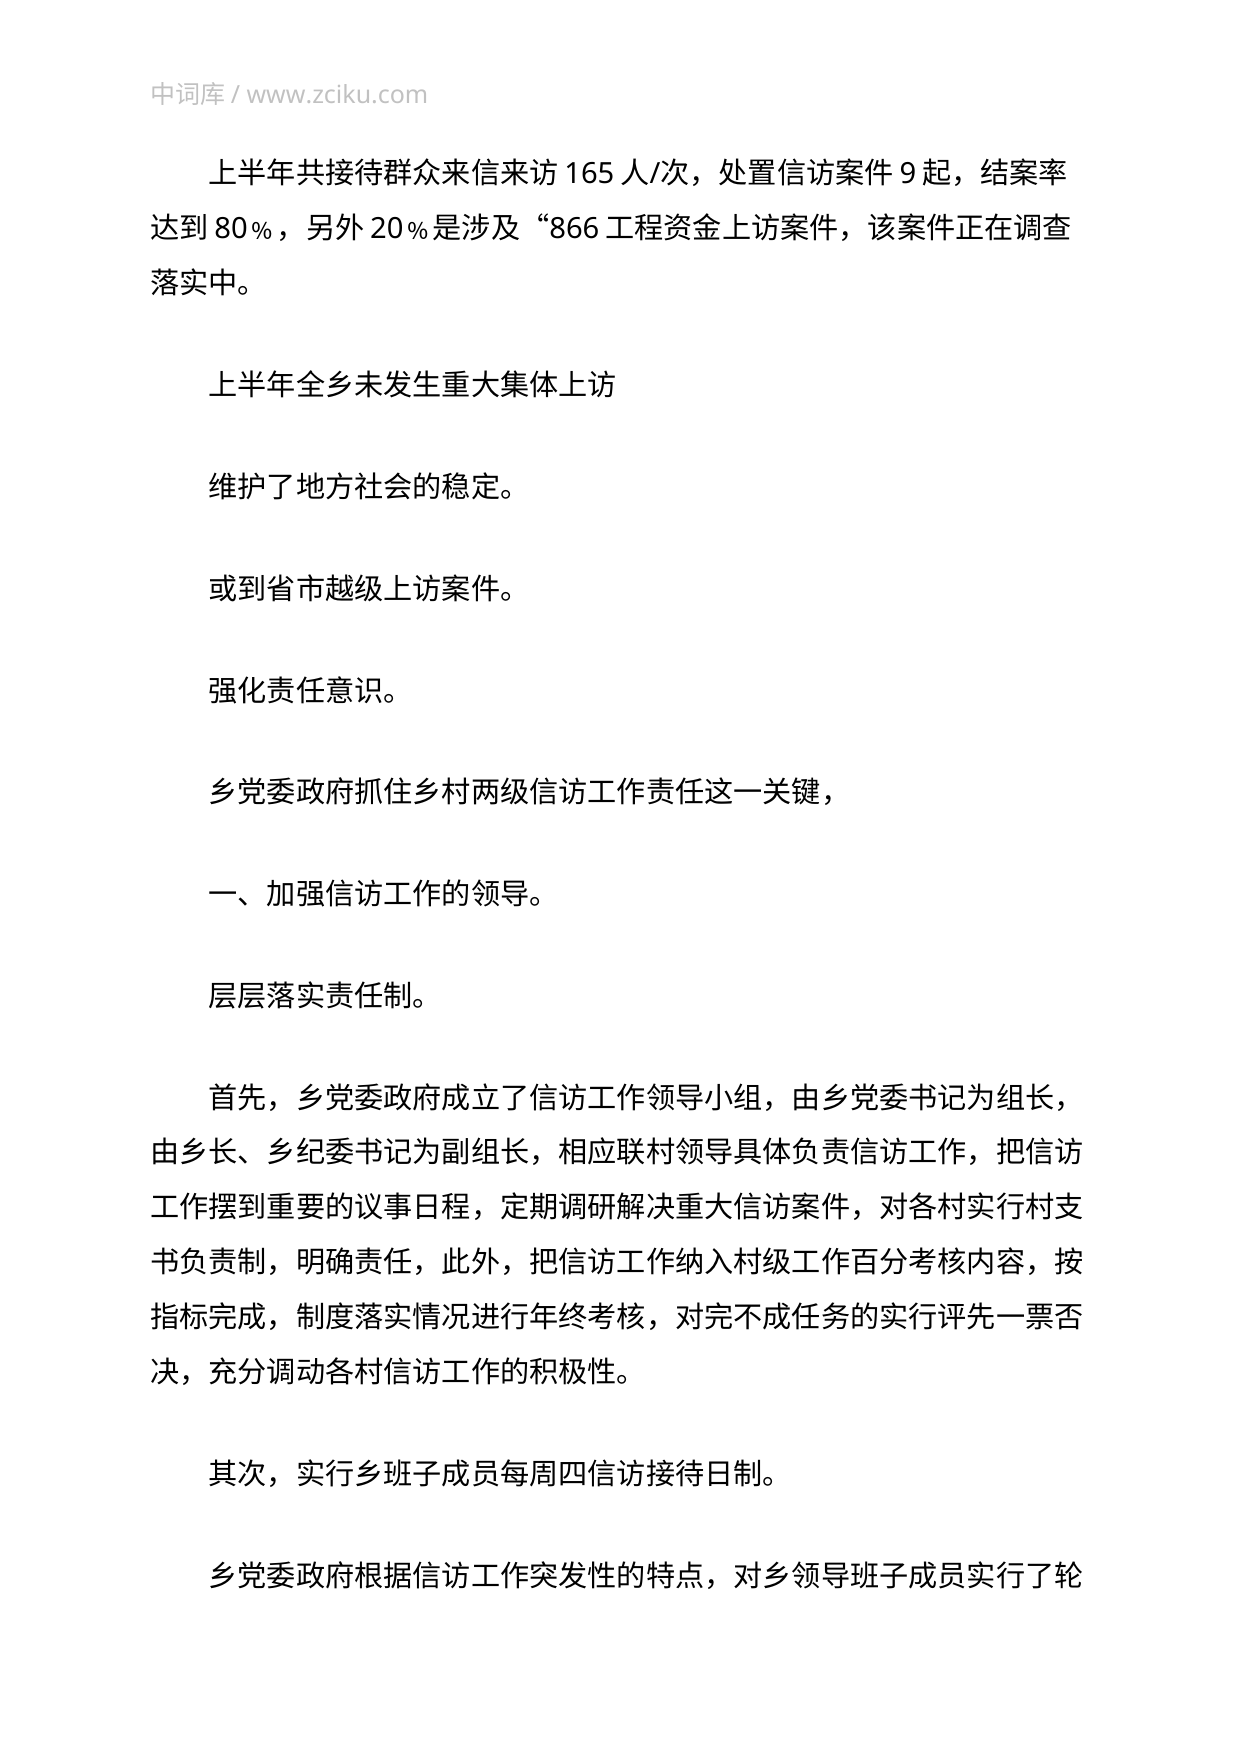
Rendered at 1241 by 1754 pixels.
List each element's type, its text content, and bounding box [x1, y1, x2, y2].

text 维护了地方社会的稳定。 [150, 463, 1090, 506]
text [150, 1552, 1090, 1594]
text 上半年共接待群众来信来访165人/次，处置信访案件9起，结案率达到80﹪，另外20﹪是涉及“866工程资金上访案件，该案件正在调查落实中。 [150, 150, 1090, 302]
text 强化责任意识。 [150, 667, 1090, 709]
text 一、加强信访工作的领导。 [150, 871, 1090, 913]
text 首先，乡党委政府成立了信访工作领导小组，由乡党委书记为组长，由乡长、乡纪委书记为副组长，相应联村领导具体负责信访工作，把信访工作摆到重要的议事日程，定期调研解决重大信访案件，对各村实行村支书负责制，明确责任，此外，把信访工作纳入村级工作百分考核内容，按指标完成，制度落实情况进行年终考核，对完不成任务的实行评先一票否决，充分调动各村信访工作的积极性。 [150, 1074, 1090, 1391]
text 乡党委政府抓住乡村两级信访工作责任这一关键， [150, 769, 1090, 811]
text 其次，实行乡班子成员每周四信访接待日制。 [150, 1450, 1090, 1493]
text 上半年全乡未发生重大集体上访 [150, 362, 1090, 404]
text 或到省市越级上访案件。 [150, 565, 1090, 608]
text 层层落实责任制。 [150, 972, 1090, 1015]
